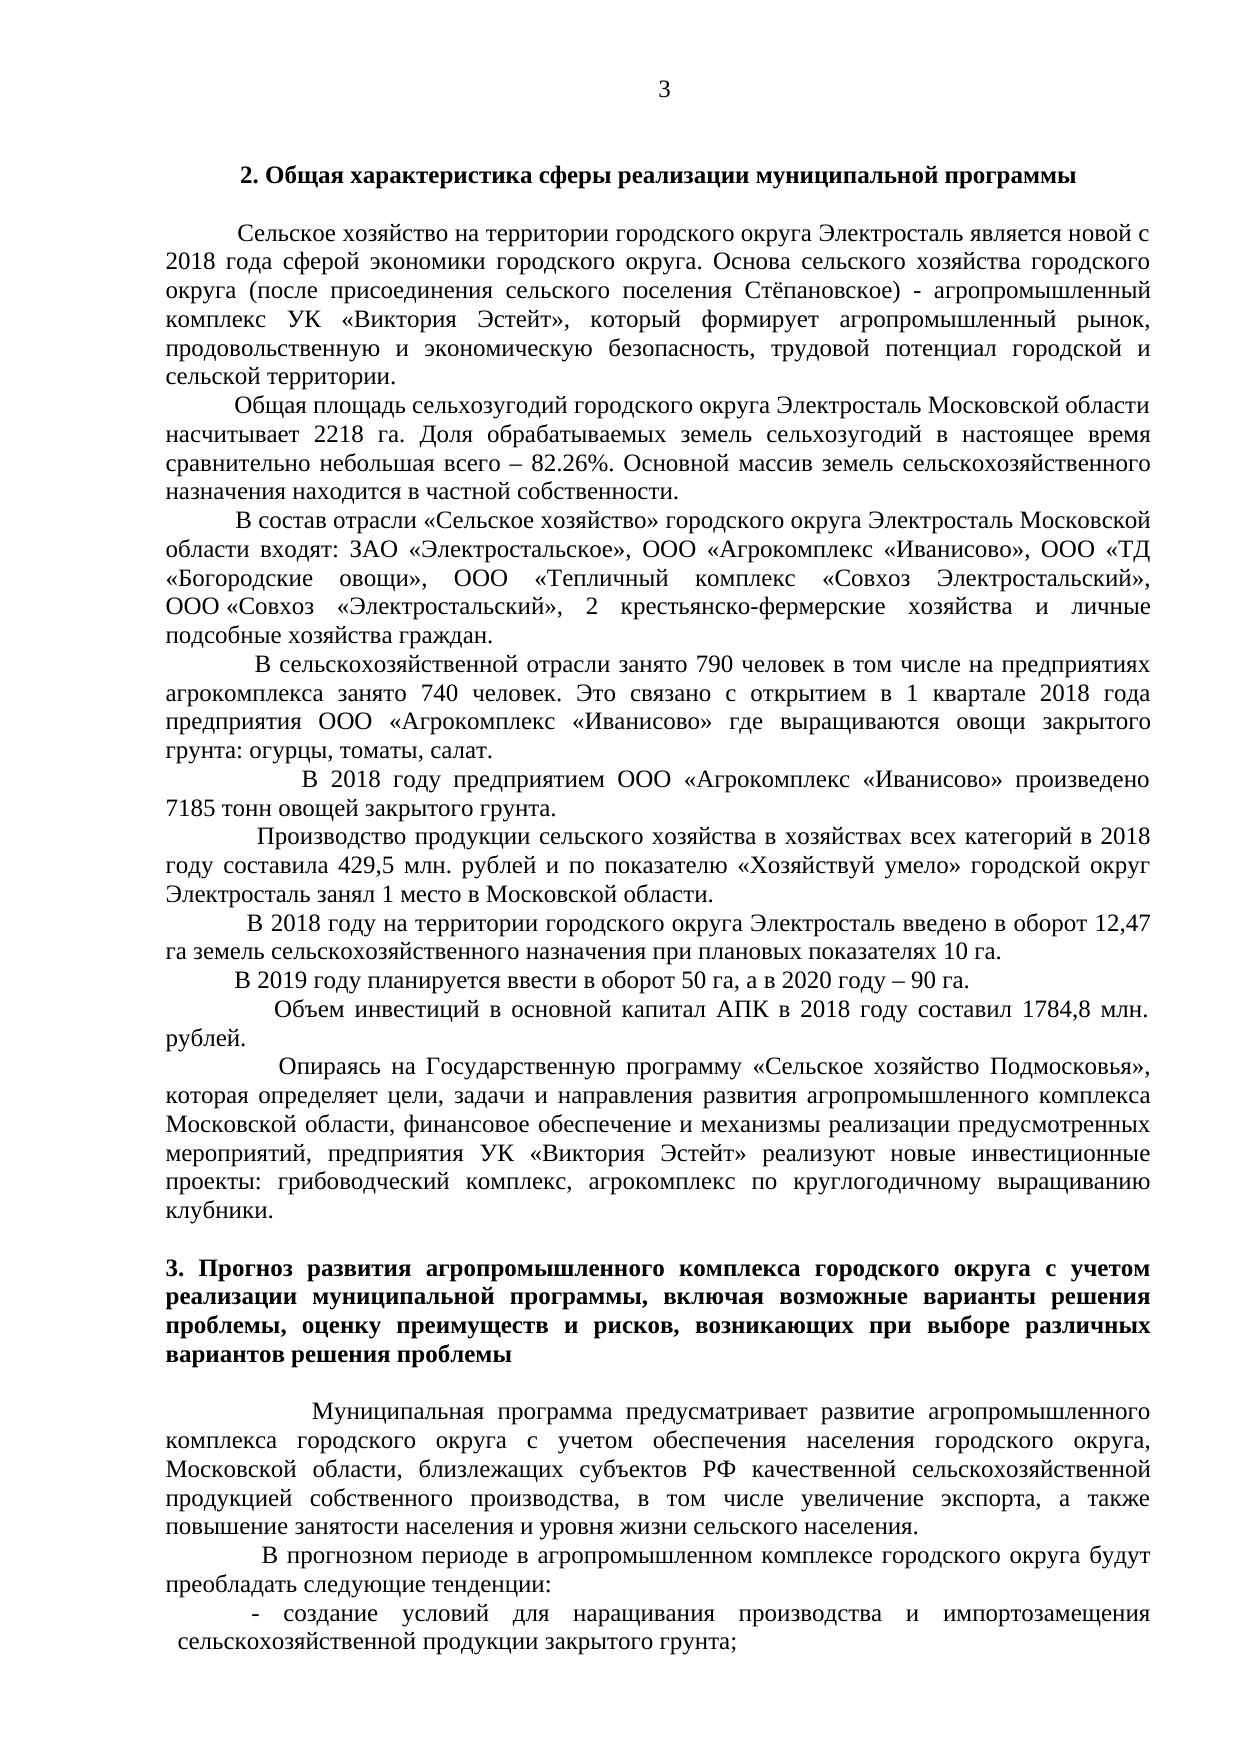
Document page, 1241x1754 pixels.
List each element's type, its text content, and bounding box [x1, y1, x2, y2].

text Муниципальная программа предусматривает развитие агропромышленного комплекса городского округа с учетом обеспечения населения городского округа, Московской области, близлежащих субъектов РФ качественной сельскохозяйственной продукцией собственного производства, в том числе увеличение экспорта, а также повышение занятости населения и уровня жизни сельского населения. [165, 1396, 1152, 1540]
text В сельскохозяйственной отрасли занято 790 человек в том числе на предприятиях агрокомплекса занято 740 человек. Это связано с открытием в 1 квартале 2018 года предприятия ООО «Агрокомплекс «Иванисово» где выращиваются овощи закрытого грунта: огурцы, томаты, салат. [165, 649, 1152, 764]
text Объем инвестиций в основной капитал АПК в 2018 году составил 1784,8 млн. рублей. [165, 994, 1152, 1051]
text В 2018 году на территории городского округа Электросталь введено в оборот 12,47 га земель сельскохозяйственного назначения при плановых показателях 10 га. [165, 908, 1152, 965]
text Опираясь на Государственную программу «Сельское хозяйство Подмосковья», которая определяет цели, задачи и направления развития агропромышленного комплекса Московской области, финансовое обеспечение и механизмы реализации предусмотренных мероприятий, предприятия УК «Виктория Эстейт» реализуют новые инвестиционные проекты: грибоводческий комплекс, агрокомплекс по круглогодичному выращиванию клубники. [165, 1051, 1152, 1224]
text В состав отрасли «Сельское хозяйство» городского округа Электросталь Московской области входят: ЗАО «Электростальское», ООО «Агрокомплекс «Иванисово», ООО «ТД «Богородские овощи», ООО «Тепличный комплекс «Совхоз Электростальский», ООО «Совхоз «Электростальский», 2 крестьянско-фермерские хозяйства и личные подсобные хозяйства граждан. [165, 505, 1152, 649]
text - создание условий для наращивания производства и импортозамещения сельскохозяйственной продукции закрытого грунта; [177, 1598, 1152, 1655]
text В 2019 году планируется ввести в оборот 50 га, а в 2020 году – 90 га. [165, 965, 1152, 994]
text В прогнозном периоде в агропромышленном комплексе городского округа будут преобладать следующие тенденции: [165, 1540, 1152, 1598]
text 3. Прогноз развития агропромышленного комплекса городского округа с учетом реализации муниципальной программы, включая возможные варианты решения проблемы, оценку преимуществ и рисков, возникающих при выборе различных вариантов решения проблемы [165, 1253, 1152, 1368]
text В 2018 году предприятием ООО «Агрокомплекс «Иванисово» произведено 7185 тонн овощей закрытого грунта. [165, 764, 1152, 821]
text Сельское хозяйство на территории городского округа Электросталь является новой с 2018 года сферой экономики городского округа. Основа сельского хозяйства городского округа (после присоединения сельского поселения Стёпановское) - агропромышленный комплекс УК «Виктория Эстейт», который формирует агропромышленный рынок, продовольственную и экономическую безопасность, трудовой потенциал городской и сельской территории. [165, 218, 1152, 390]
text Производство продукции сельского хозяйства в хозяйствах всех категорий в 2018 году составила 429,5 млн. рублей и по показателю «Хозяйствуй умело» городской округ Электросталь занял 1 место в Московской области. [165, 821, 1152, 908]
text Общая площадь сельхозугодий городского округа Электросталь Московской области насчитывает 2218 га. Доля обрабатываемых земель сельхозугодий в настоящее время сравнительно небольшая всего – 82.26%. Основной массив земель сельскохозяйственного назначения находится в частной собственности. [165, 390, 1152, 505]
text 2. Общая характеристика сферы реализации муниципальной программы [165, 160, 1152, 189]
